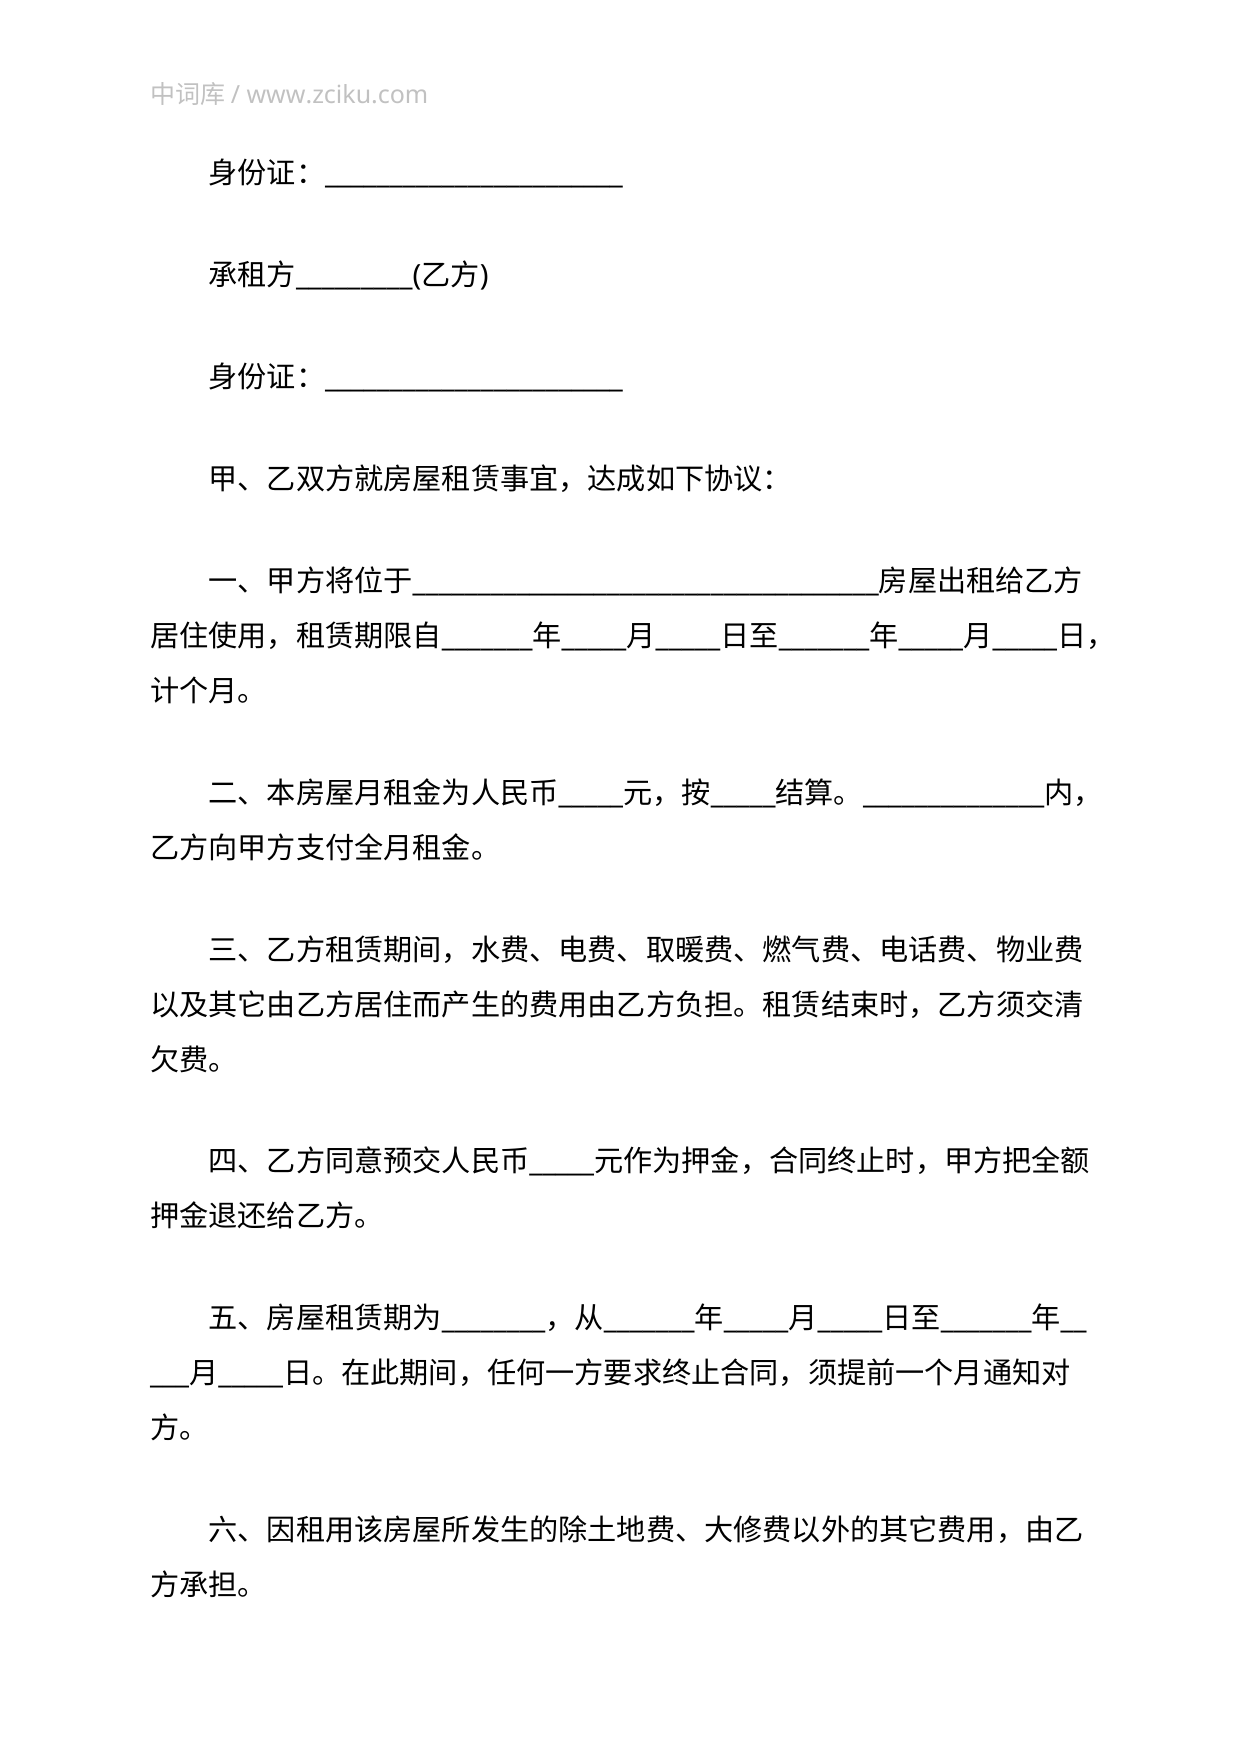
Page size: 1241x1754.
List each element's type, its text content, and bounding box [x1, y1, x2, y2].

text 二、本房屋月租金为人民币_____元，按_____结算。______________内，乙方向甲方支付全月租金。 [150, 769, 1090, 867]
text 甲、乙双方就房屋租赁事宜，达成如下协议： [150, 456, 1090, 498]
text 身份证：_______________________ [150, 354, 1090, 396]
text 五、房屋租赁期为________，从_______年_____月_____日至_______年_____月_____日。在此期间，任何一方要求终止合同，须提前一个月通知对方。 [150, 1294, 1090, 1447]
text 四、乙方同意预交人民币_____元作为押金，合同终止时，甲方把全额押金退还给乙方。 [150, 1138, 1090, 1235]
text 六、因租用该房屋所发生的除土地费、大修费以外的其它费用，由乙方承担。 [150, 1506, 1090, 1603]
text 身份证：_______________________ [150, 150, 1090, 192]
text 承租方_________(乙方) [150, 252, 1090, 294]
text 三、乙方租赁期间，水费、电费、取暖费、燃气费、电话费、物业费以及其它由乙方居住而产生的费用由乙方负担。租赁结束时，乙方须交清欠费。 [150, 926, 1090, 1078]
text 一、甲方将位于____________________________________房屋出租给乙方居住使用，租赁期限自_______年_____月_____日至_______年_____月_____日，计个月。 [150, 558, 1090, 710]
